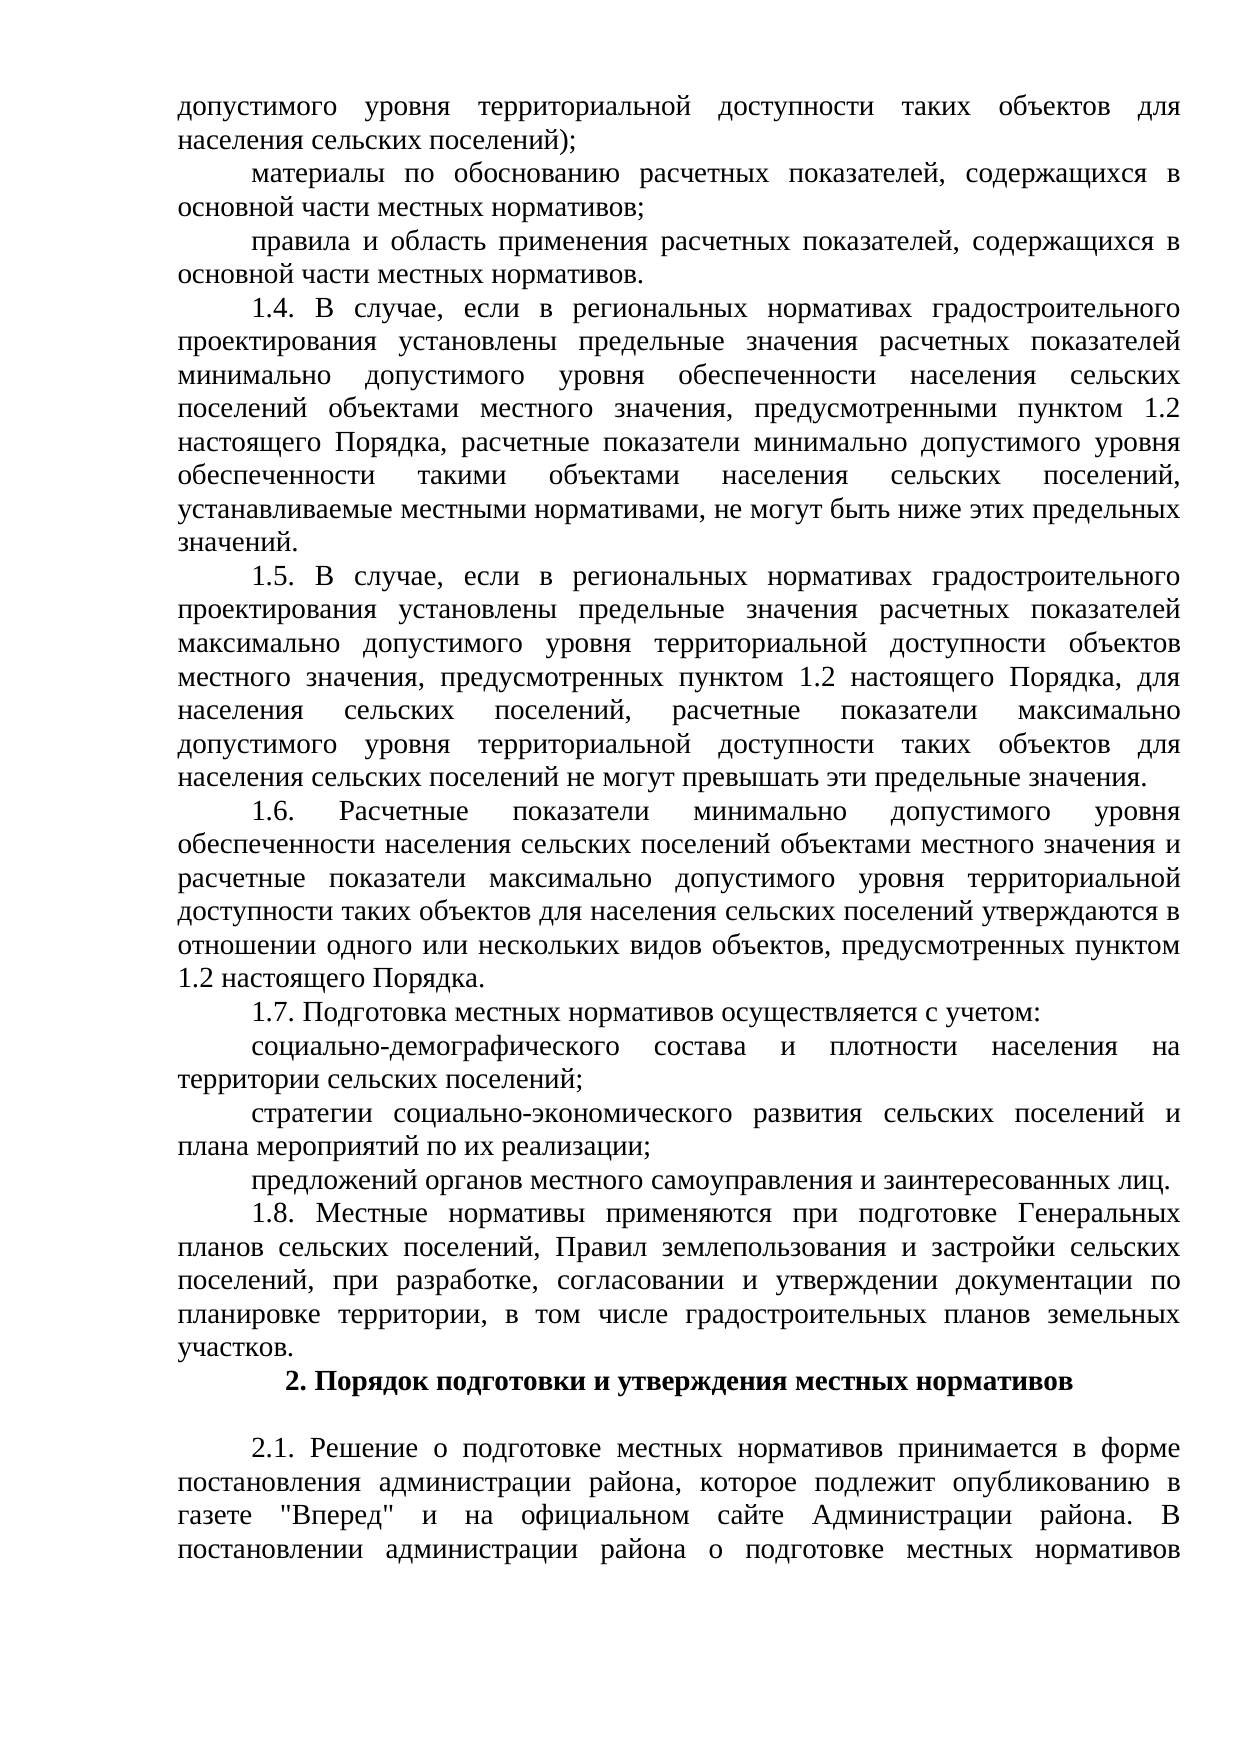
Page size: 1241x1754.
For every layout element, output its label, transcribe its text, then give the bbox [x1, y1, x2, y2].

text 1.5. В случае, если в региональных нормативах градостроительного проектирования установлены предельные значения расчетных показателей максимально допустимого уровня территориальной доступности объектов местного значения, предусмотренных пунктом 1.2 настоящего Порядка, для населения сельских поселений, расчетные показатели максимально допустимого уровня территориальной доступности таких объектов для населения сельских поселений не могут превышать эти предельные значения. [177, 558, 1181, 793]
text 1.7. Подготовка местных нормативов осуществляется с учетом: [177, 994, 1181, 1028]
text социально-демографического состава и плотности населения на территории сельских поселений; [177, 1028, 1181, 1095]
text стратегии социально-экономического развития сельских поселений и плана мероприятий по их реализации; [177, 1095, 1181, 1162]
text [177, 89, 1181, 156]
text материалы по обоснованию расчетных показателей, содержащихся в основной части местных нормативов; [177, 156, 1181, 223]
text 1.6. Расчетные показатели минимально допустимого уровня обеспеченности населения сельских поселений объектами местного значения и расчетные показатели максимально допустимого уровня территориальной доступности таких объектов для населения сельских поселений утверждаются в отношении одного или нескольких видов объектов, предусмотренных пунктом 1.2 настоящего Порядка. [177, 793, 1181, 994]
text 2. Порядок подготовки и утверждения местных нормативов [177, 1363, 1181, 1397]
text 1.4. В случае, если в региональных нормативах градостроительного проектирования установлены предельные значения расчетных показателей минимально допустимого уровня обеспеченности населения сельских поселений объектами местного значения, предусмотренными пунктом 1.2 настоящего Порядка, расчетные показатели минимально допустимого уровня обеспеченности такими объектами населения сельских поселений, устанавливаемые местными нормативами, не могут быть ниже этих предельных значений. [177, 290, 1181, 558]
text 1.8. Местные нормативы применяются при подготовке Генеральных планов сельских поселений, Правил землепользования и застройки сельских поселений, при разработке, согласовании и утверждении документации по планировке территории, в том числе градостроительных планов земельных участков. [177, 1196, 1181, 1363]
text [177, 1430, 1181, 1564]
text правила и область применения расчетных показателей, содержащихся в основной части местных нормативов. [177, 223, 1181, 290]
text предложений органов местного самоуправления и заинтересованных лиц. [177, 1162, 1181, 1196]
